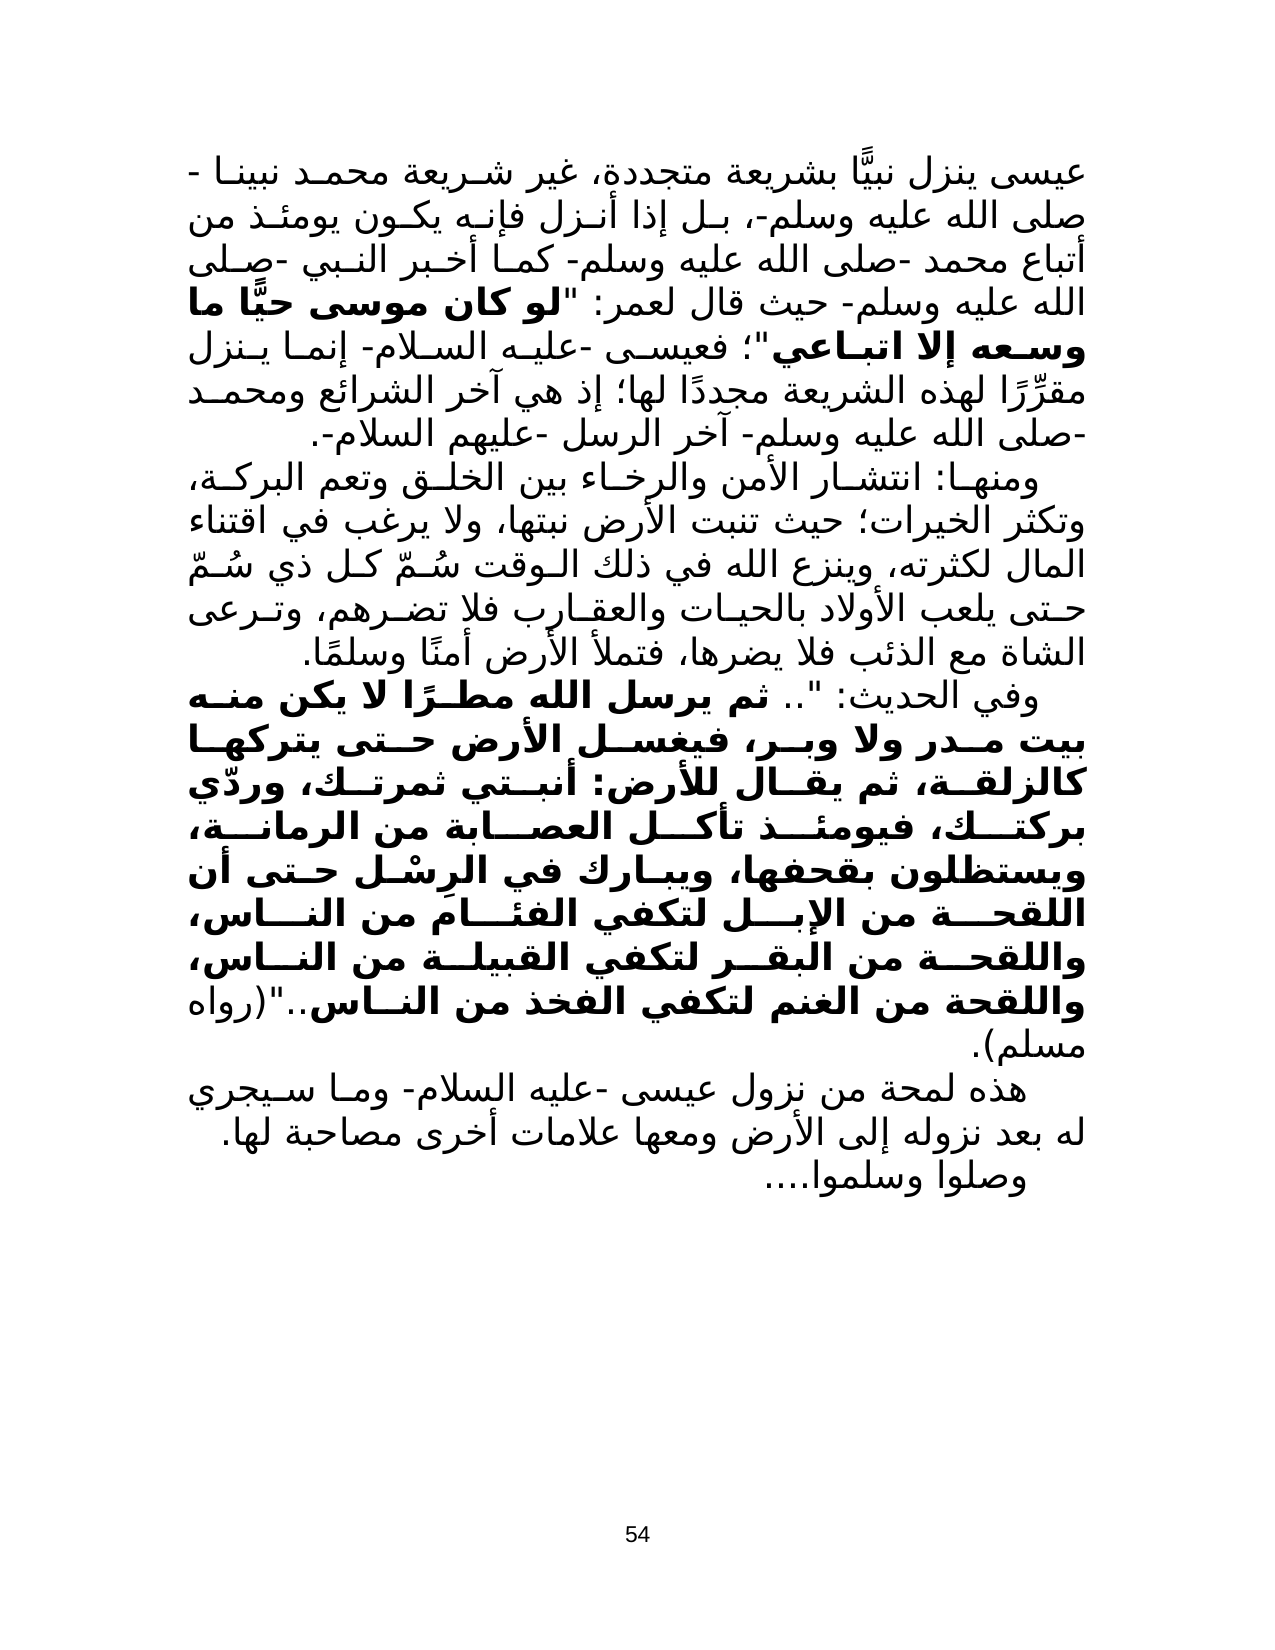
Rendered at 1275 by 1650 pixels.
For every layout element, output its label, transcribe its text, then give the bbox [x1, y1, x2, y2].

text وصلوا وسلموا.... [187, 1154, 1087, 1197]
text وفي الحديث: ".. ثم يرسل الله مطرًا لا يكن منه بيت مدر ولا وبر، فيغسل الأرض حتى يتركها كالزلقة، ثم يقال للأرض: أنبتي ثمرتك، وردّي بركتك، فيومئذ تأكل العصابة من الرمانة، ويستظلون بقحفها، ويبارك في الرِسْل حتى أن اللقحة من الإبل لتكفي الفئام من الناس، واللقحة من البقر لتكفي القبيلة من الناس، واللقحة من الغنم لتكفي الفخذ من الناس.."(رواه مسلم). [187, 674, 1087, 1067]
text هذه لمحة من نزول عيسى -عليه السلام- وما سيجري له بعد نزوله إلى الأرض ومعها علامات أخرى مصاحبة لها. [187, 1067, 1087, 1154]
text ومنها: انتشار الأمن والرخاء بين الخلق وتعم البركة، وتكثر الخيرات؛ حيث تنبت الأرض نبتها، ولا يرغب في اقتناء المال لكثرته، وينزع الله في ذلك الوقت سُمّ كل ذي سُمّ حتى يلعب الأولاد بالحيات والعقارب فلا تضرهم، وترعى الشاة مع الذئب فلا يضرها، فتملأ الأرض أمنًا وسلمًا. [187, 456, 1087, 674]
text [187, 150, 1087, 456]
